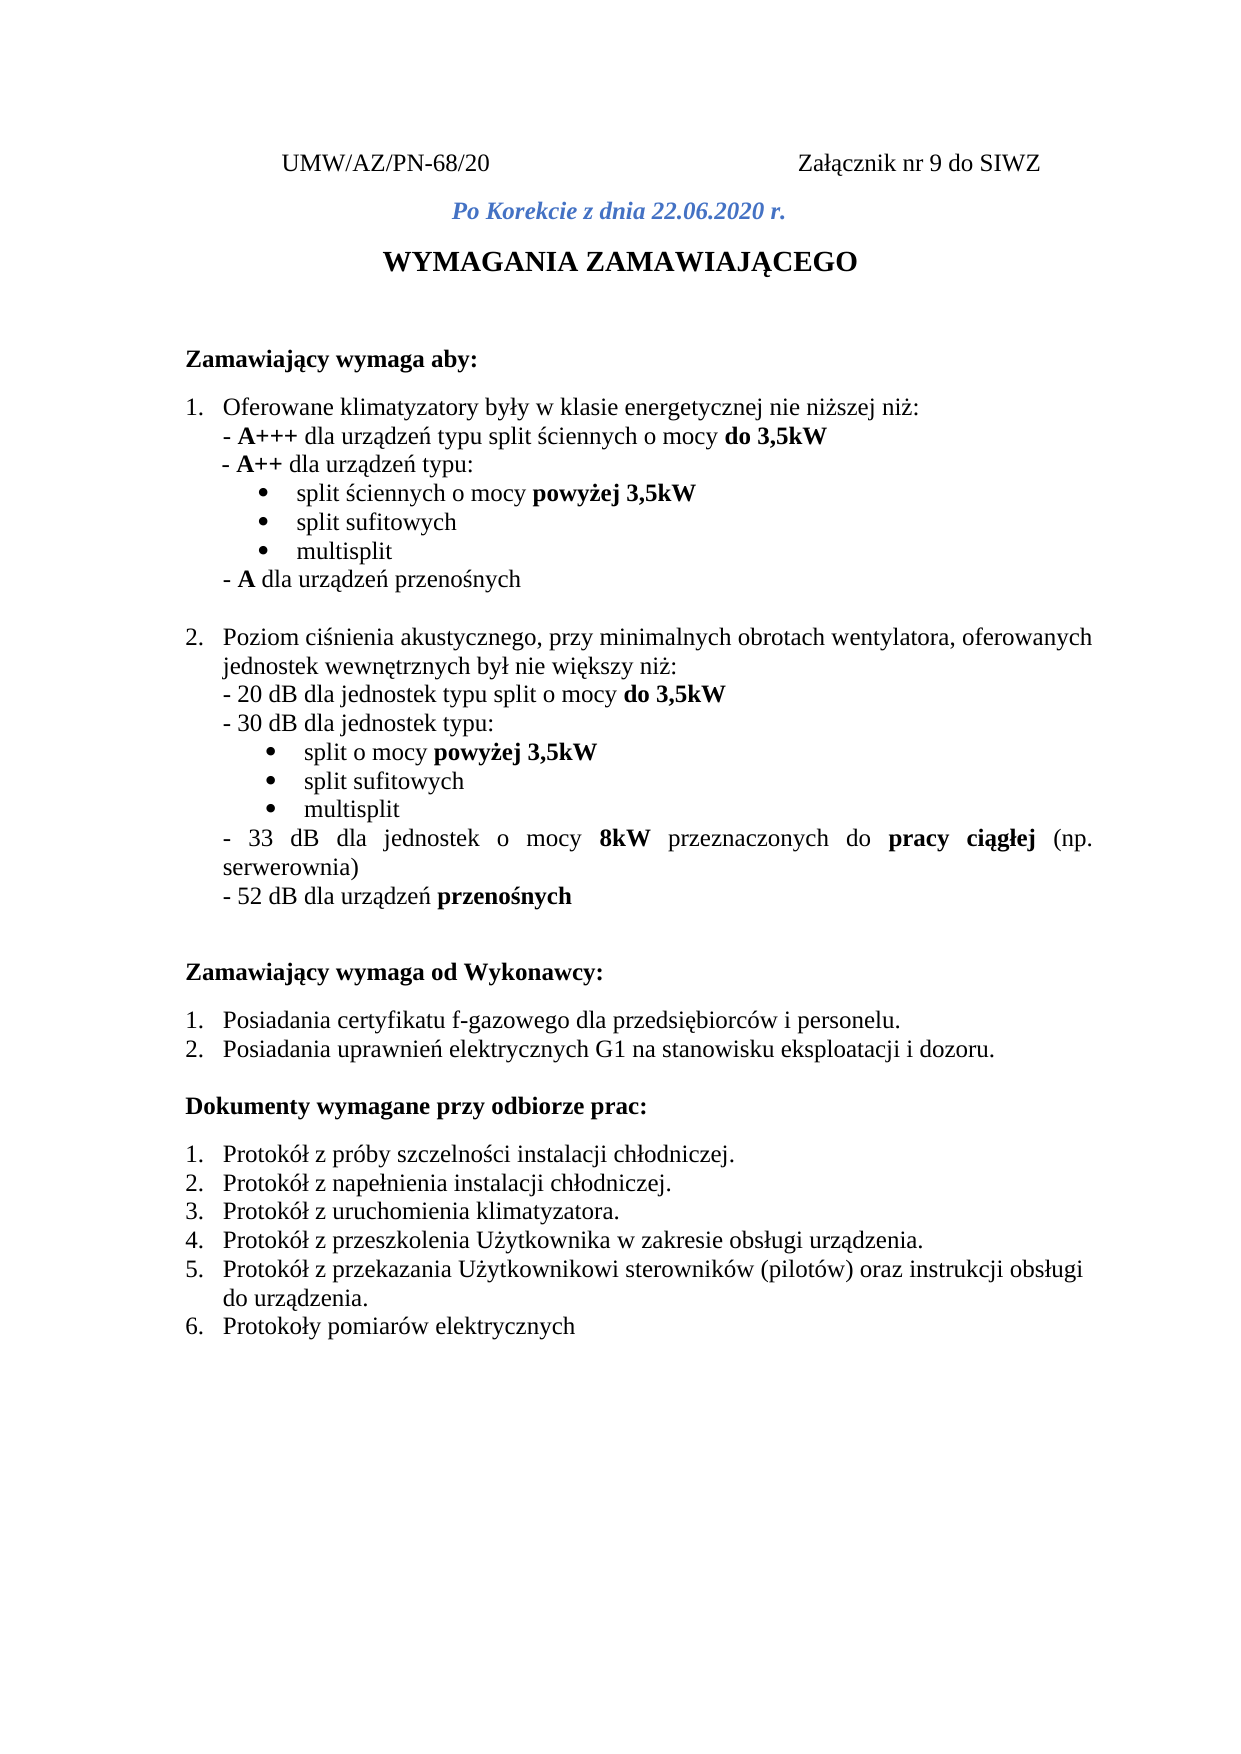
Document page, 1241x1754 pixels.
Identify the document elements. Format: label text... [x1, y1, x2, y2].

text - 30 dB dla jednostek typu: [223, 708, 1093, 737]
list split sufitowych [266, 766, 1093, 794]
list Protokoły pomiarów elektrycznych [185, 1311, 1093, 1340]
text - 52 dB dla urządzeń przenośnych [223, 881, 1093, 909]
text Zamawiający wymaga od Wykonawcy: [148, 957, 1093, 986]
text - 33 dB dla jednostek o mocy 8kW przeznaczonych do pracy ciągłej (np. serwerownia) [223, 823, 1093, 881]
list Protokół z przeszkolenia Użytkownika w zakresie obsługi urządzenia. [185, 1225, 1093, 1254]
text Dokumenty wymagane przy odbiorze prac: [148, 1091, 1093, 1120]
text Po Korekcie z dnia 22.06.2020 r. [148, 196, 1093, 225]
list Protokół z próby szczelności instalacji chłodniczej. [185, 1139, 1093, 1168]
text - A+++ dla urządzeń typu split ściennych o mocy do 3,5kW [223, 421, 1093, 449]
text - A++ dla urządzeń typu: [221, 449, 1093, 478]
list split ściennych o mocy powyżej 3,5kW [259, 478, 1093, 507]
list multisplit [266, 794, 1093, 823]
list Protokół z napełnienia instalacji chłodniczej. [185, 1168, 1093, 1196]
list Posiadania certyfikatu f-gazowego dla przedsiębiorców i personelu. [185, 1005, 1093, 1034]
list Posiadania uprawnień elektrycznych G1 na stanowisku eksploatacji i dozoru. [185, 1034, 1093, 1062]
list Protokół z uruchomienia klimatyzatora. [185, 1196, 1093, 1225]
text UMW/AZ/PN-68/20 Załącznik nr 9 do SIWZ [148, 148, 1093, 176]
list split o mocy powyżej 3,5kW [266, 737, 1093, 766]
text - A dla urządzeń przenośnych [223, 564, 1093, 593]
list multisplit [259, 536, 1093, 564]
text Zamawiający wymaga aby: [148, 344, 1093, 373]
list Protokół z przekazania Użytkownikowi sterowników (pilotów) oraz instrukcji obsługi do urządzenia. [185, 1254, 1093, 1311]
text WYMAGANIA ZAMAWIAJĄCEGO [148, 244, 1093, 277]
list Poziom ciśnienia akustycznego, przy minimalnych obrotach wentylatora, oferowanych jednostek wewnętrznych był nie większy niż: [185, 622, 1093, 679]
list split sufitowych [259, 507, 1093, 536]
list Oferowane klimatyzatory były w klasie energetycznej nie niższej niż: [185, 392, 1093, 421]
text - 20 dB dla jednostek typu split o mocy do 3,5kW [223, 679, 1093, 708]
